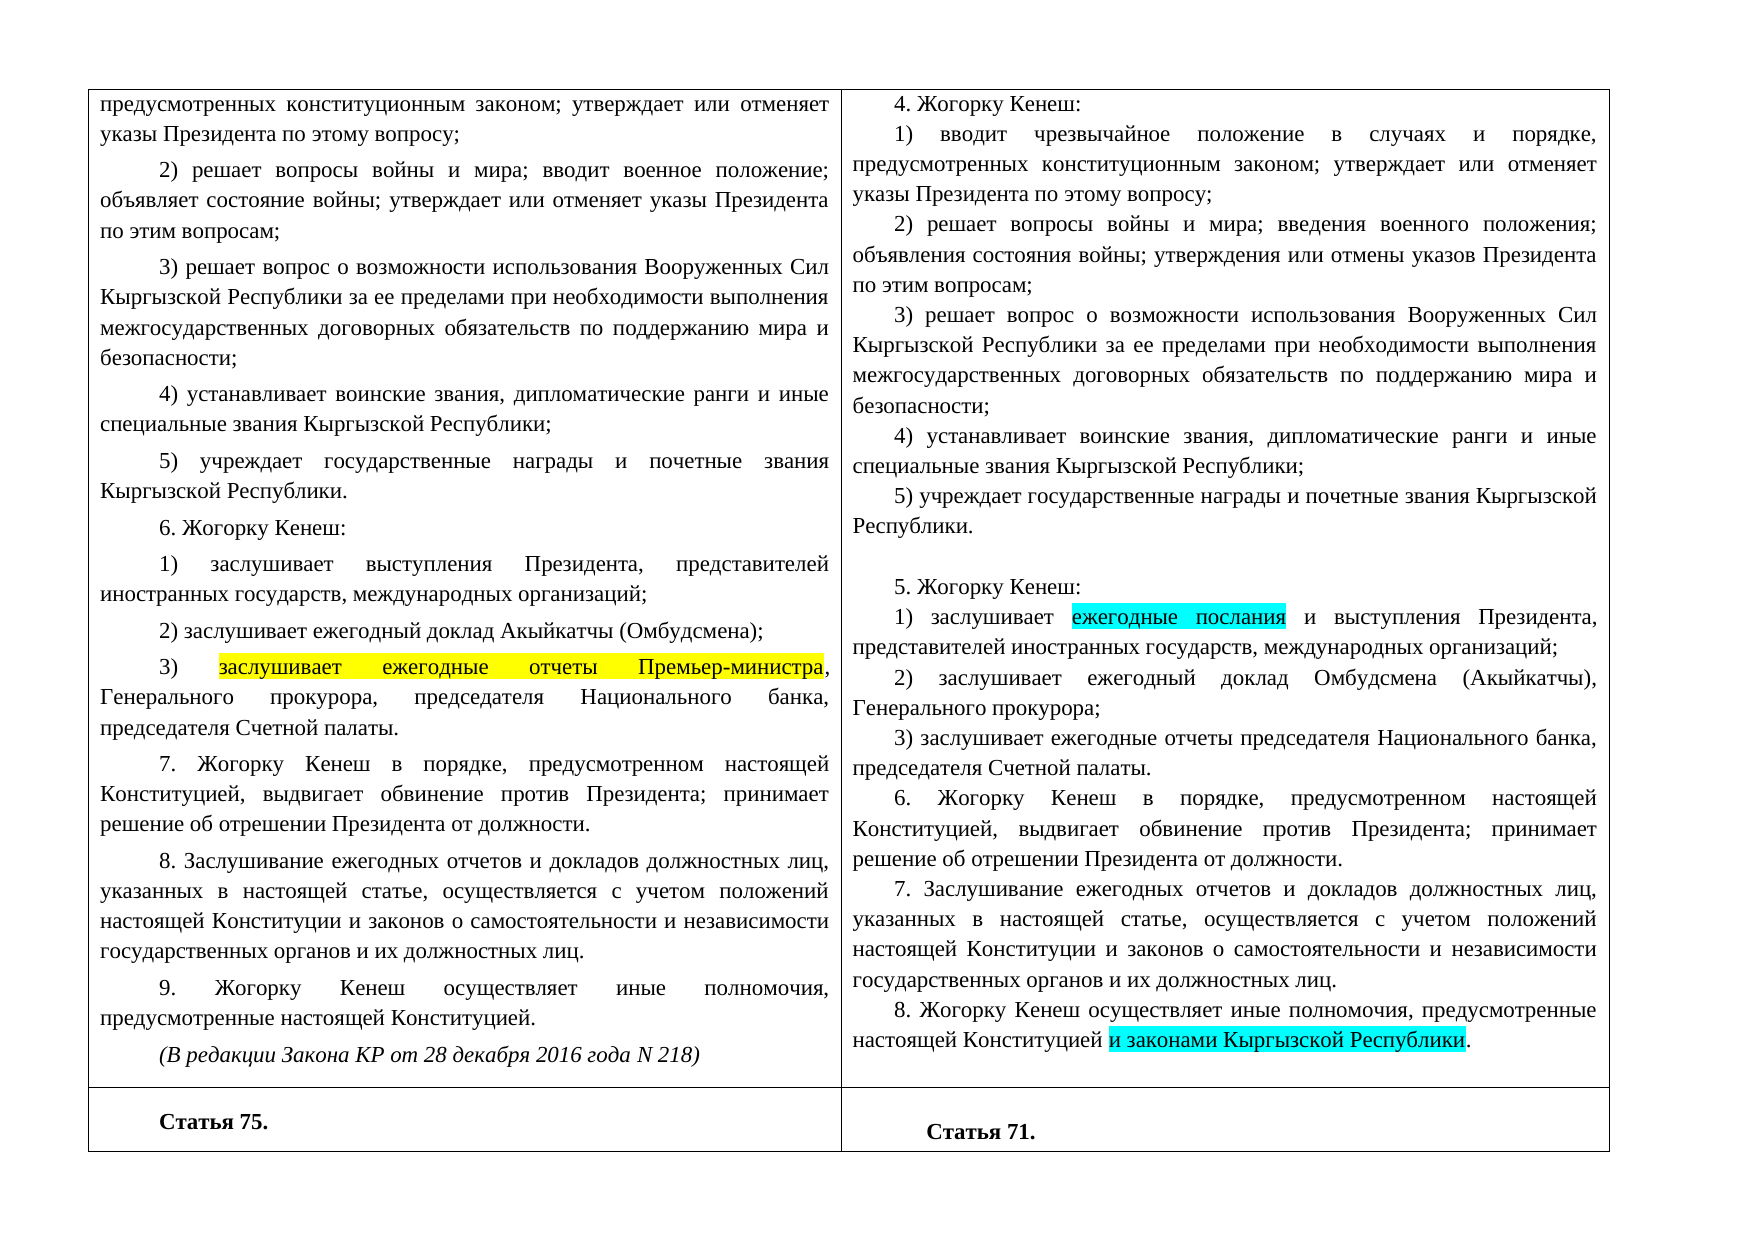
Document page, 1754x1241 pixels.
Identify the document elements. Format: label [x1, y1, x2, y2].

table_cell [842, 90, 1609, 1087]
table_cell [89, 1088, 841, 1151]
table_cell [89, 90, 841, 1087]
table_cell [842, 1088, 1609, 1151]
